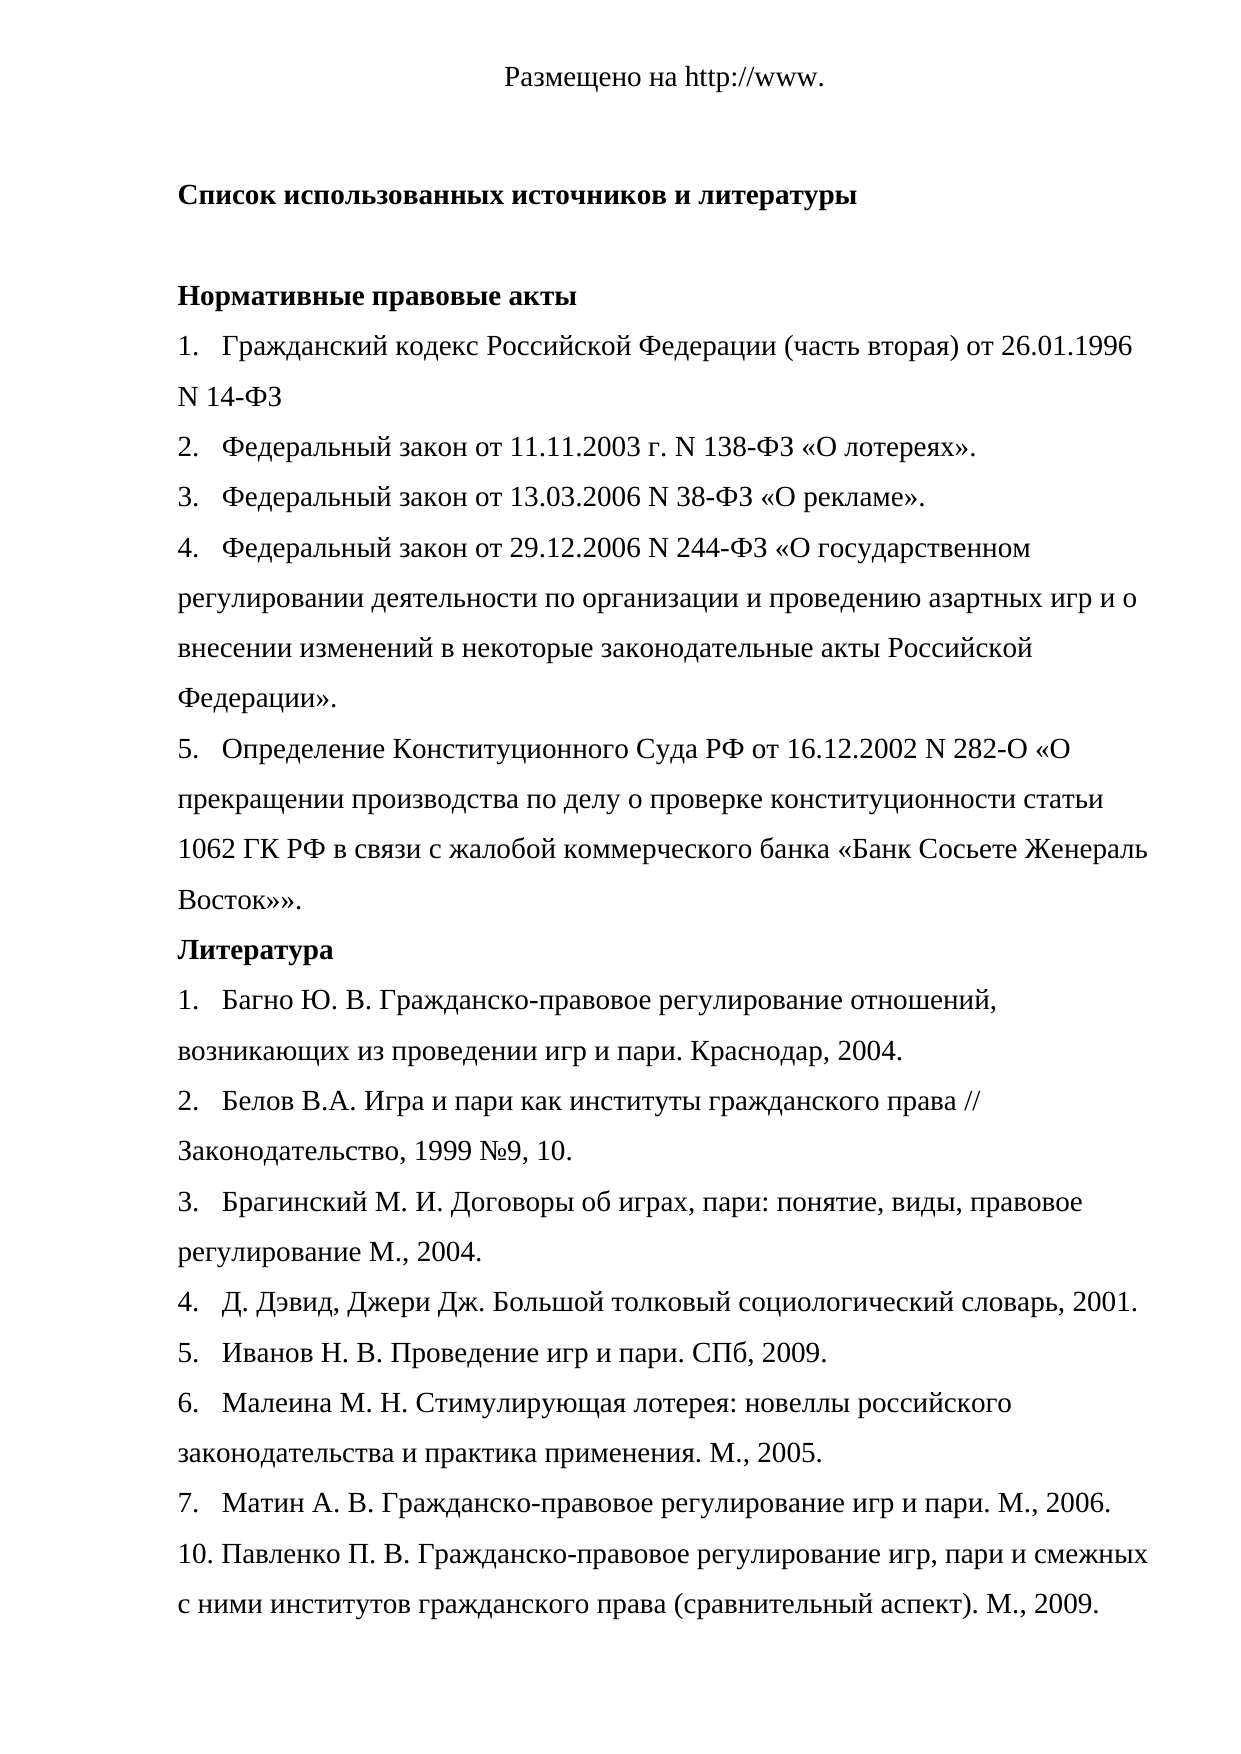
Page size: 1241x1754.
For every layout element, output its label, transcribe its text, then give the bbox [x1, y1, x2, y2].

text Список использованных источников и литературы [177, 177, 1152, 211]
list Матин А. В. Гражданско-правовое регулирование игр и пари. М., 2006. [177, 1486, 1152, 1519]
text Нормативные правовые акты [177, 278, 1152, 312]
list Гражданский кодекс Российской Федерации (часть вторая) от 26.01.1996 N 14-ФЗ [177, 328, 1152, 412]
text 10. Павленко П. В. Гражданско-правовое регулирование игр, пари и смежных с ними институтов гражданского права (сравнительный аспект). М., 2009. [177, 1536, 1152, 1620]
list Д. Дэвид, Джери Дж. Большой толковый социологический словарь, 2001. [177, 1284, 1152, 1318]
text Литература [177, 932, 1152, 966]
list Багно Ю. В. Гражданско-правовое регулирование отношений, возникающих из проведении игр и пари. Краснодар, 2004. [177, 982, 1152, 1066]
list Белов В.А. Игра и пари как институты гражданского права // Законодательство, 1999 №9, 10. [177, 1083, 1152, 1167]
list Федеральный закон от 11.11.2003 г. N 138-ФЗ «О лотереях». [177, 429, 1152, 463]
list Малеина М. Н. Стимулирующая лотерея: новеллы российского законодательства и практика применения. М., 2005. [177, 1385, 1152, 1469]
list Иванов Н. В. Проведение игр и пари. СПб, 2009. [177, 1335, 1152, 1368]
list Федеральный закон от 29.12.2006 N 244-ФЗ «О государственном регулировании деятельности по организации и проведению азартных игр и о внесении изменений в некоторые законодательные акты Российской Федерации». [177, 530, 1152, 714]
list Федеральный закон от 13.03.2006 N 38-ФЗ «О рекламе». [177, 479, 1152, 513]
list Определение Конституционного Суда РФ от 16.12.2002 N 282-О «О прекращении производства по делу о проверке конституционности статьи 1062 ГК РФ в связи с жалобой коммерческого банка «Банк Сосьете Женераль Восток»». [177, 731, 1152, 915]
list Брагинский М. И. Договоры об играх, пари: понятие, виды, правовое регулирование М., 2004. [177, 1184, 1152, 1268]
